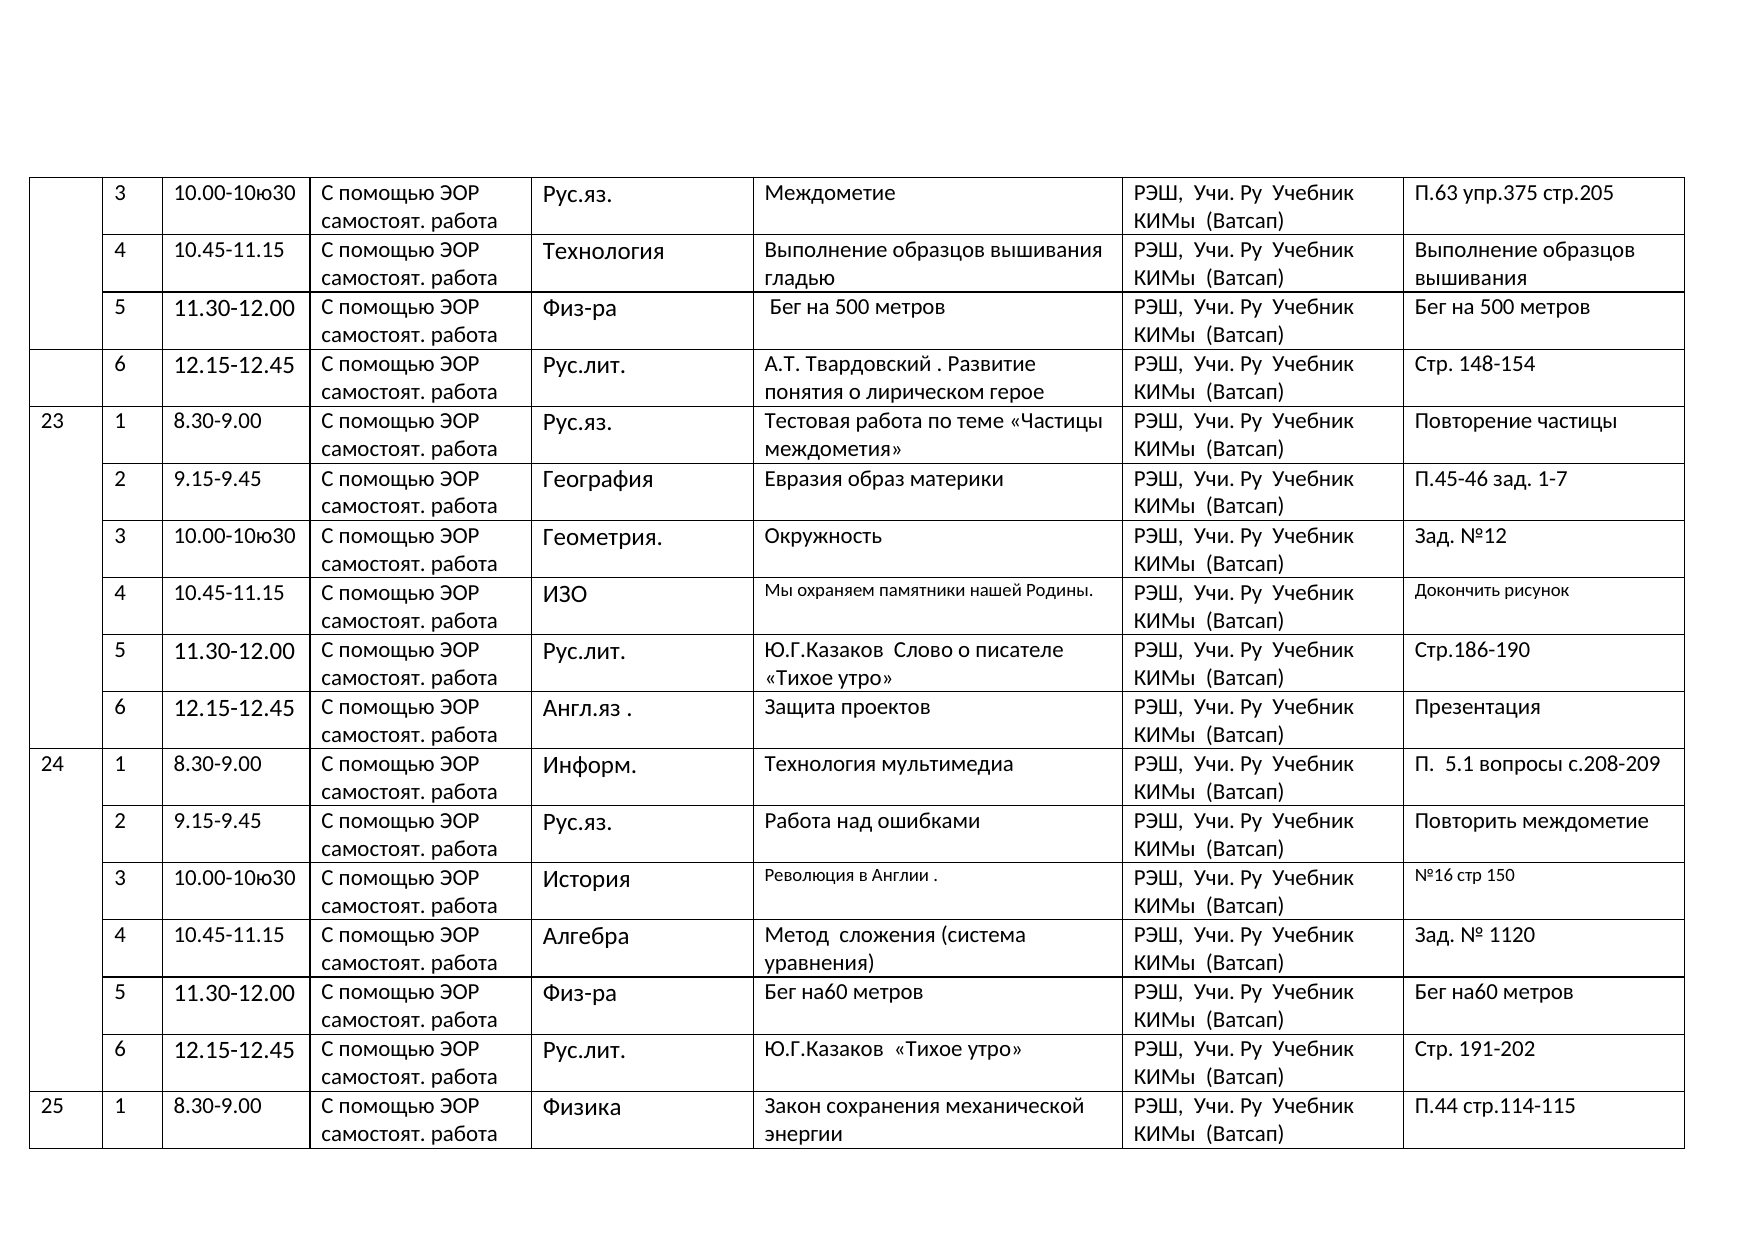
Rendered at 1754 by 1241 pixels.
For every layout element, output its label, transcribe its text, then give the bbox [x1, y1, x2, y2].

table_cell 8.30-9.00 [163, 1092, 309, 1148]
table_cell История [532, 863, 753, 919]
table_cell РЭШ, Учи. Ру Учебник КИМы (Ватсап) [1123, 407, 1403, 463]
table_cell 23 [30, 407, 102, 748]
table_cell 8.30-9.00 [163, 749, 309, 805]
table_cell Рус.лит. [532, 1035, 753, 1091]
table_cell РЭШ, Учи. Ру Учебник КИМы (Ватсап) [1123, 350, 1403, 406]
table_cell 6 [103, 350, 162, 406]
table_cell Выполнение образцов вышивания [1404, 235, 1684, 291]
table_cell 5 [103, 293, 162, 348]
table_cell Презентация [1404, 692, 1684, 748]
table_cell Стр. 148-154 [1404, 350, 1684, 406]
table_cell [1123, 178, 1403, 234]
table_cell Физ-ра [532, 978, 753, 1033]
table_cell Повторение частицы [1404, 407, 1684, 463]
table_cell Революция в Англии . [754, 863, 1122, 919]
table_cell 10.00-10ю30 [163, 521, 309, 577]
table_cell Стр.186-190 [1404, 635, 1684, 691]
table_cell Закон сохранения механической энергии [754, 1092, 1122, 1148]
table_cell 3 [103, 178, 162, 234]
table_cell 5 [103, 978, 162, 1033]
table_cell Англ.яз . [532, 692, 753, 748]
table_cell Метод сложения (система уравнения) [754, 920, 1122, 976]
table_cell Окружность [754, 521, 1122, 577]
table_cell 3 [103, 521, 162, 577]
table_cell Докончить рисунок [1404, 578, 1684, 634]
table_cell Ю.Г.Казаков Слово о писателе «Тихое утро» [754, 635, 1122, 691]
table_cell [311, 1092, 531, 1148]
table_cell Рус.яз. [532, 407, 753, 463]
table_cell 1 [103, 1092, 162, 1148]
table_cell 9.15-9.45 [163, 464, 309, 520]
table_cell Алгебра [532, 920, 753, 976]
table_cell Рус.лит. [532, 635, 753, 691]
table_cell П.45-46 зад. 1-7 [1404, 464, 1684, 520]
table_cell Рус.лит. [532, 350, 753, 406]
table_cell 2 [103, 464, 162, 520]
table_cell 12.15-12.45 [163, 1035, 309, 1091]
table_cell С помощью ЭОР самостоят. работа [311, 350, 531, 406]
table_cell Физ-ра [532, 293, 753, 348]
table_cell Междометие [754, 178, 1122, 234]
table_cell Повторить междометие [1404, 806, 1684, 862]
table_cell Работа над ошибками [754, 806, 1122, 862]
table_cell 10.00-10ю30 [163, 863, 309, 919]
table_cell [311, 178, 531, 234]
table_cell С помощью ЭОР самостоят. работа [311, 806, 531, 862]
table_cell Бег на60 метров [1404, 978, 1684, 1033]
table_cell 5 [103, 635, 162, 691]
table_cell РЭШ, Учи. Ру Учебник КИМы (Ватсап) [1123, 1035, 1403, 1091]
table_cell Защита проектов [754, 692, 1122, 748]
table_cell С помощью ЭОР самостоят. работа [311, 407, 531, 463]
table_cell Зад. №12 [1404, 521, 1684, 577]
table_cell Стр. 191-202 [1404, 1035, 1684, 1091]
table_cell 4 [103, 235, 162, 291]
table_cell С помощью ЭОР самостоят. работа [311, 749, 531, 805]
table_cell Бег на 500 метров [1404, 293, 1684, 348]
table_cell Евразия образ материки [754, 464, 1122, 520]
table_cell 1 [103, 407, 162, 463]
table_cell РЭШ, Учи. Ру Учебник КИМы (Ватсап) [1123, 521, 1403, 577]
table_cell С помощью ЭОР самостоят. работа [311, 920, 531, 976]
table_cell [30, 350, 102, 406]
table_cell 24 [30, 749, 102, 1091]
table_cell №16 стр 150 [1404, 863, 1684, 919]
table_cell П. 5.1 вопросы с.208-209 [1404, 749, 1684, 805]
table_cell 4 [103, 920, 162, 976]
table_cell ИЗО [532, 578, 753, 634]
table_cell Рус.яз. [532, 178, 753, 234]
table_cell 3 [103, 863, 162, 919]
table_cell С помощью ЭОР самостоят. работа [311, 293, 531, 348]
table_cell 25 [30, 1092, 102, 1148]
table_cell Рус.яз. [532, 806, 753, 862]
table_cell РЭШ, Учи. Ру Учебник КИМы (Ватсап) [1123, 920, 1403, 976]
table_cell 12.15-12.45 [163, 350, 309, 406]
table_cell 10.45-11.15 [163, 235, 309, 291]
table_cell 2 [103, 806, 162, 862]
table_cell Бег на60 метров [754, 978, 1122, 1033]
table_cell С помощью ЭОР самостоят. работа [311, 464, 531, 520]
table_cell 11.30-12.00 [163, 293, 309, 348]
table_cell Мы охраняем памятники нашей Родины. [754, 578, 1122, 634]
table_cell РЭШ, Учи. Ру Учебник КИМы (Ватсап) [1123, 635, 1403, 691]
table_cell Зад. № 1120 [1404, 920, 1684, 976]
table_cell 4 [103, 578, 162, 634]
table_cell РЭШ, Учи. Ру Учебник КИМы (Ватсап) [1123, 863, 1403, 919]
table_cell 10.00-10ю30 [163, 178, 309, 234]
table_cell РЭШ, Учи. Ру Учебник КИМы (Ватсап) [1123, 235, 1403, 291]
table_cell П.44 стр.114-115 [1404, 1092, 1684, 1148]
table_cell РЭШ, Учи. Ру Учебник КИМы (Ватсап) [1123, 806, 1403, 862]
table_cell Физика [532, 1092, 753, 1148]
table_cell 1 [103, 749, 162, 805]
table_cell РЭШ, Учи. Ру Учебник КИМы (Ватсап) [1123, 749, 1403, 805]
table_cell Тестовая работа по теме «Частицы междометия» [754, 407, 1122, 463]
table_cell 9.15-9.45 [163, 806, 309, 862]
table_cell 6 [103, 692, 162, 748]
table_cell 12.15-12.45 [163, 692, 309, 748]
table_cell Информ. [532, 749, 753, 805]
table_cell Бег на 500 метров [754, 293, 1122, 348]
table_cell А.Т. Твардовский . Развитие понятия о лирическом герое [754, 350, 1122, 406]
table_cell Технология мультимедиа [754, 749, 1122, 805]
table_cell С помощью ЭОР самостоят. работа [311, 863, 531, 919]
table_cell Технология [532, 235, 753, 291]
table_cell 11.30-12.00 [163, 978, 309, 1033]
table_cell Геометрия. [532, 521, 753, 577]
table_cell П.63 упр.375 стр.205 [1404, 178, 1684, 234]
table_cell 8.30-9.00 [163, 407, 309, 463]
table_cell С помощью ЭОР самостоят. работа [311, 578, 531, 634]
table_cell Выполнение образцов вышивания гладью [754, 235, 1122, 291]
table_cell 6 [103, 1035, 162, 1091]
table_cell География [532, 464, 753, 520]
table_cell С помощью ЭОР самостоят. работа [311, 978, 531, 1033]
table_cell С помощью ЭОР самостоят. работа [311, 692, 531, 748]
table_cell РЭШ, Учи. Ру Учебник КИМы (Ватсап) [1123, 692, 1403, 748]
table_cell Ю.Г.Казаков «Тихое утро» [754, 1035, 1122, 1091]
table_cell РЭШ, Учи. Ру Учебник КИМы (Ватсап) [1123, 578, 1403, 634]
table_cell 11.30-12.00 [163, 635, 309, 691]
table_cell С помощью ЭОР самостоят. работа [311, 235, 531, 291]
table_cell РЭШ, Учи. Ру Учебник КИМы (Ватсап) [1123, 978, 1403, 1033]
table_cell 10.45-11.15 [163, 578, 309, 634]
table_cell РЭШ, Учи. Ру Учебник КИМы (Ватсап) [1123, 293, 1403, 348]
table_cell РЭШ, Учи. Ру Учебник КИМы (Ватсап) [1123, 464, 1403, 520]
table_cell 10.45-11.15 [163, 920, 309, 976]
table_cell С помощью ЭОР самостоят. работа [311, 635, 531, 691]
table_cell С помощью ЭОР самостоят. работа [311, 1035, 531, 1091]
table_cell С помощью ЭОР самостоят. работа [311, 521, 531, 577]
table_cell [1123, 1092, 1403, 1148]
